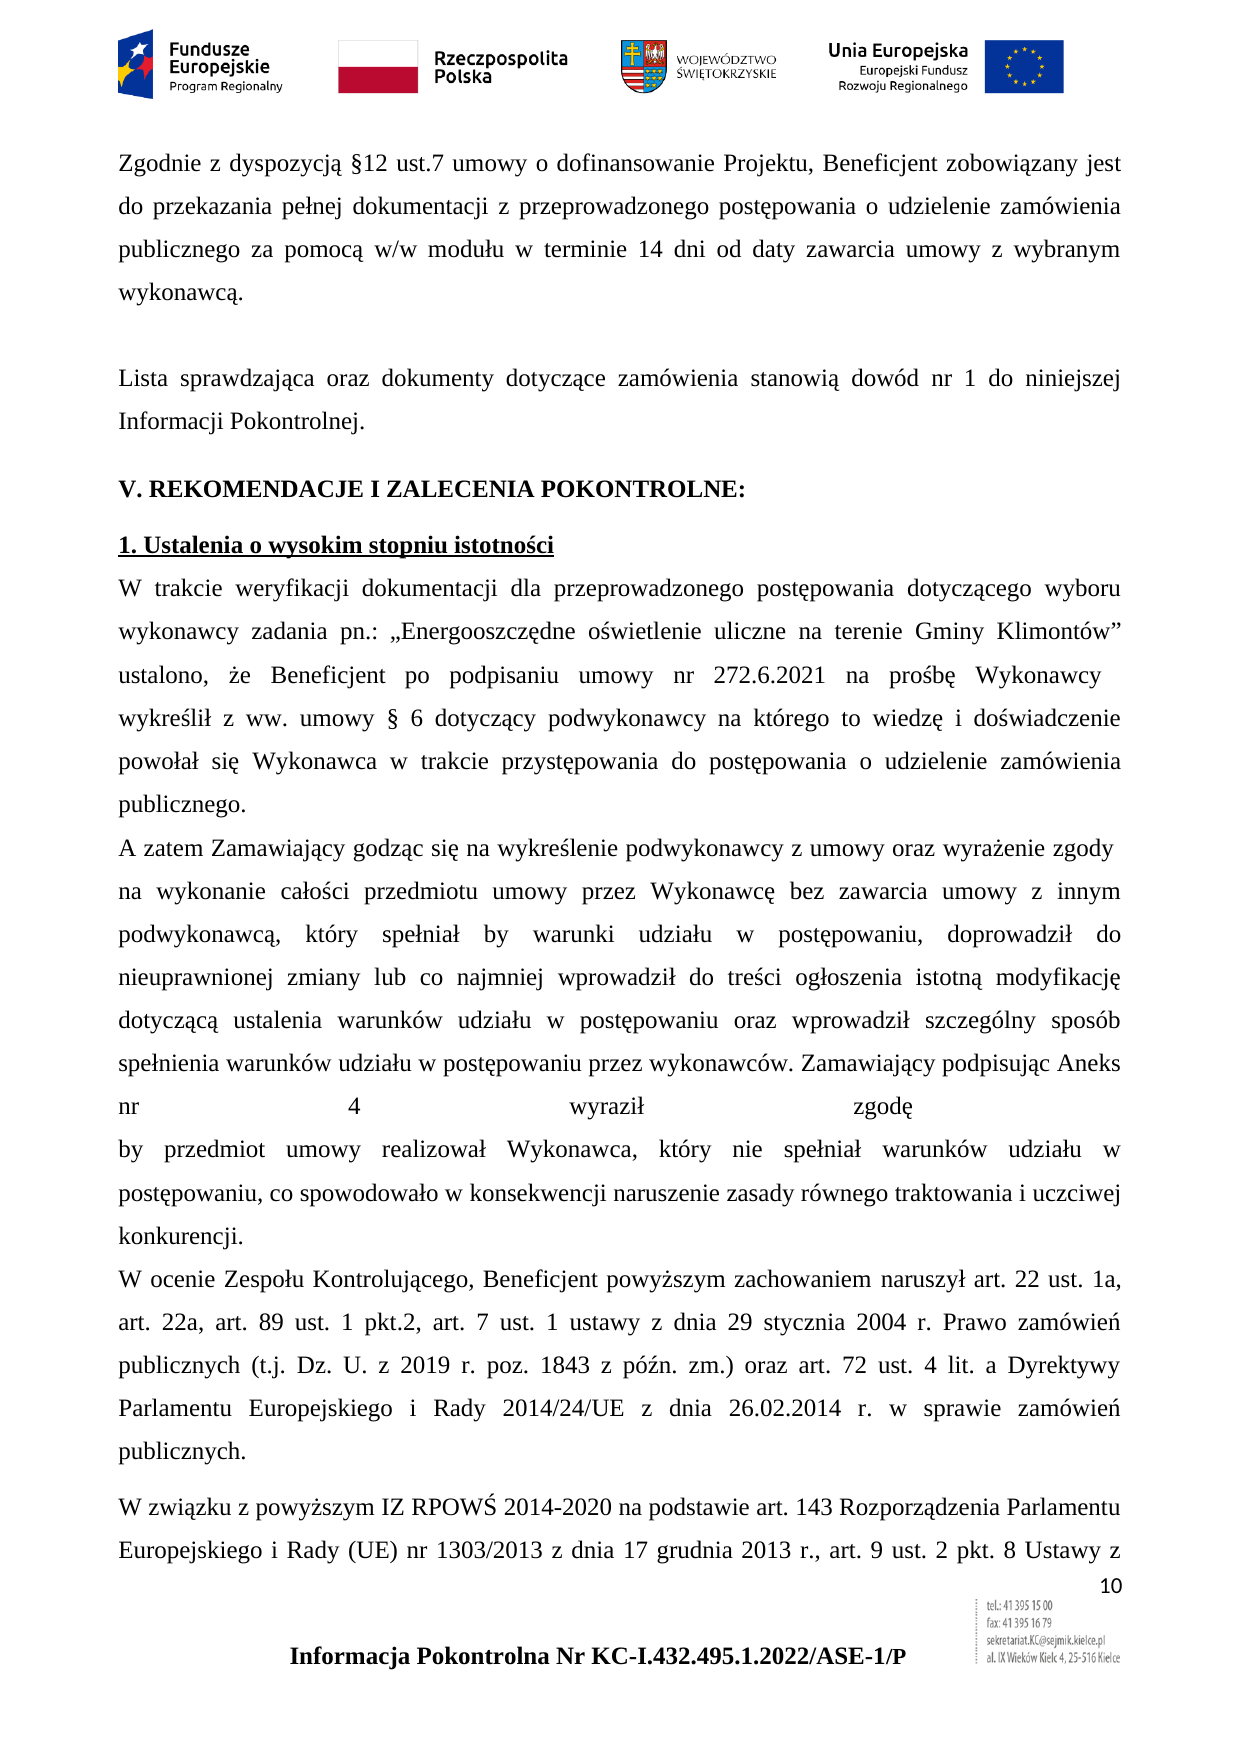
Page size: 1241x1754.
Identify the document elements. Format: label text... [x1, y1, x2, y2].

text V. REKOMENDACJE I ZALECENIA POKONTROLNE: [118, 474, 1122, 503]
picture [975, 1599, 1120, 1664]
text W trakcie weryfikacji dokumentacji dla przeprowadzonego postępowania dotyczącego wyboru wykonawcy zadania pn.: „Energooszczędne oświetlenie uliczne na terenie Gminy Klimontów” ustalono, że Beneficjent po podpisaniu umowy nr 272.6.2021 na prośbę Wykonawcy wykreślił z ww. umowy § 6 dotyczący podwykonawcy na którego to wiedzę i doświadczenie powołał się Wykonawca w trakcie przystępowania do postępowania o udzielenie zamówienia publicznego. A zatem Zamawiający godząc się na wykreślenie podwykonawcy z umowy oraz wyrażenie zgody na wykonanie całości przedmiotu umowy przez Wykonawcę bez zawarcia umowy z innym podwykonawcą, który spełniał by warunki udziału w postępowaniu, doprowadził do nieuprawnionej zmiany lub co najmniej wprowadził do treści ogłoszenia istotną modyfikację dotyczącą ustalenia warunków udziału w postępowaniu oraz wprowadził szczególny sposób spełnienia warunków udziału w postępowaniu przez wykonawców. Zamawiający podpisując Aneks nr 4 wyraził zgodę by przedmiot umowy realizował Wykonawca, który nie spełniał warunków udziału w postępowaniu, co spowodowało w konsekwencji naruszenie zasady równego traktowania i uczciwej konkurencji. W ocenie Zespołu Kontrolującego, Beneficjent powyższym zachowaniem naruszył art. 22 ust. 1a, art. 22a, art. 89 ust. 1 pkt.2, art. 7 ust. 1 ustawy z dnia 29 stycznia 2004 r. Prawo zamówień publicznych (t.j. Dz. U. z 2019 r. poz. 1843 z późn. zm.) oraz art. 72 ust. 4 lit. a Dyrektywy Parlamentu Europejskiego i Rady 2014/24/UE z dnia 26.02.2014 r. w sprawie zamówień publicznych. [118, 573, 1122, 1465]
list Lista sprawdzająca oraz dokumenty dotyczące zamówienia stanowią dowód nr 1 do niniejszej Informacji Pokontrolnej. [118, 363, 1122, 435]
text Zgodnie z dyspozycją §12 ust.7 umowy o dofinansowanie Projektu, Beneficjent zobowiązany jest do przekazania pełnej dokumentacji z przeprowadzonego postępowania o udzielenie zamówienia publicznego za pomocą w/w modułu w terminie 14 dni od daty zawarcia umowy z wybranym wykonawcą. [118, 148, 1122, 306]
picture [118, 29, 1064, 99]
text 1. Ustalenia o wysokim stopniu istotności [118, 530, 1122, 559]
